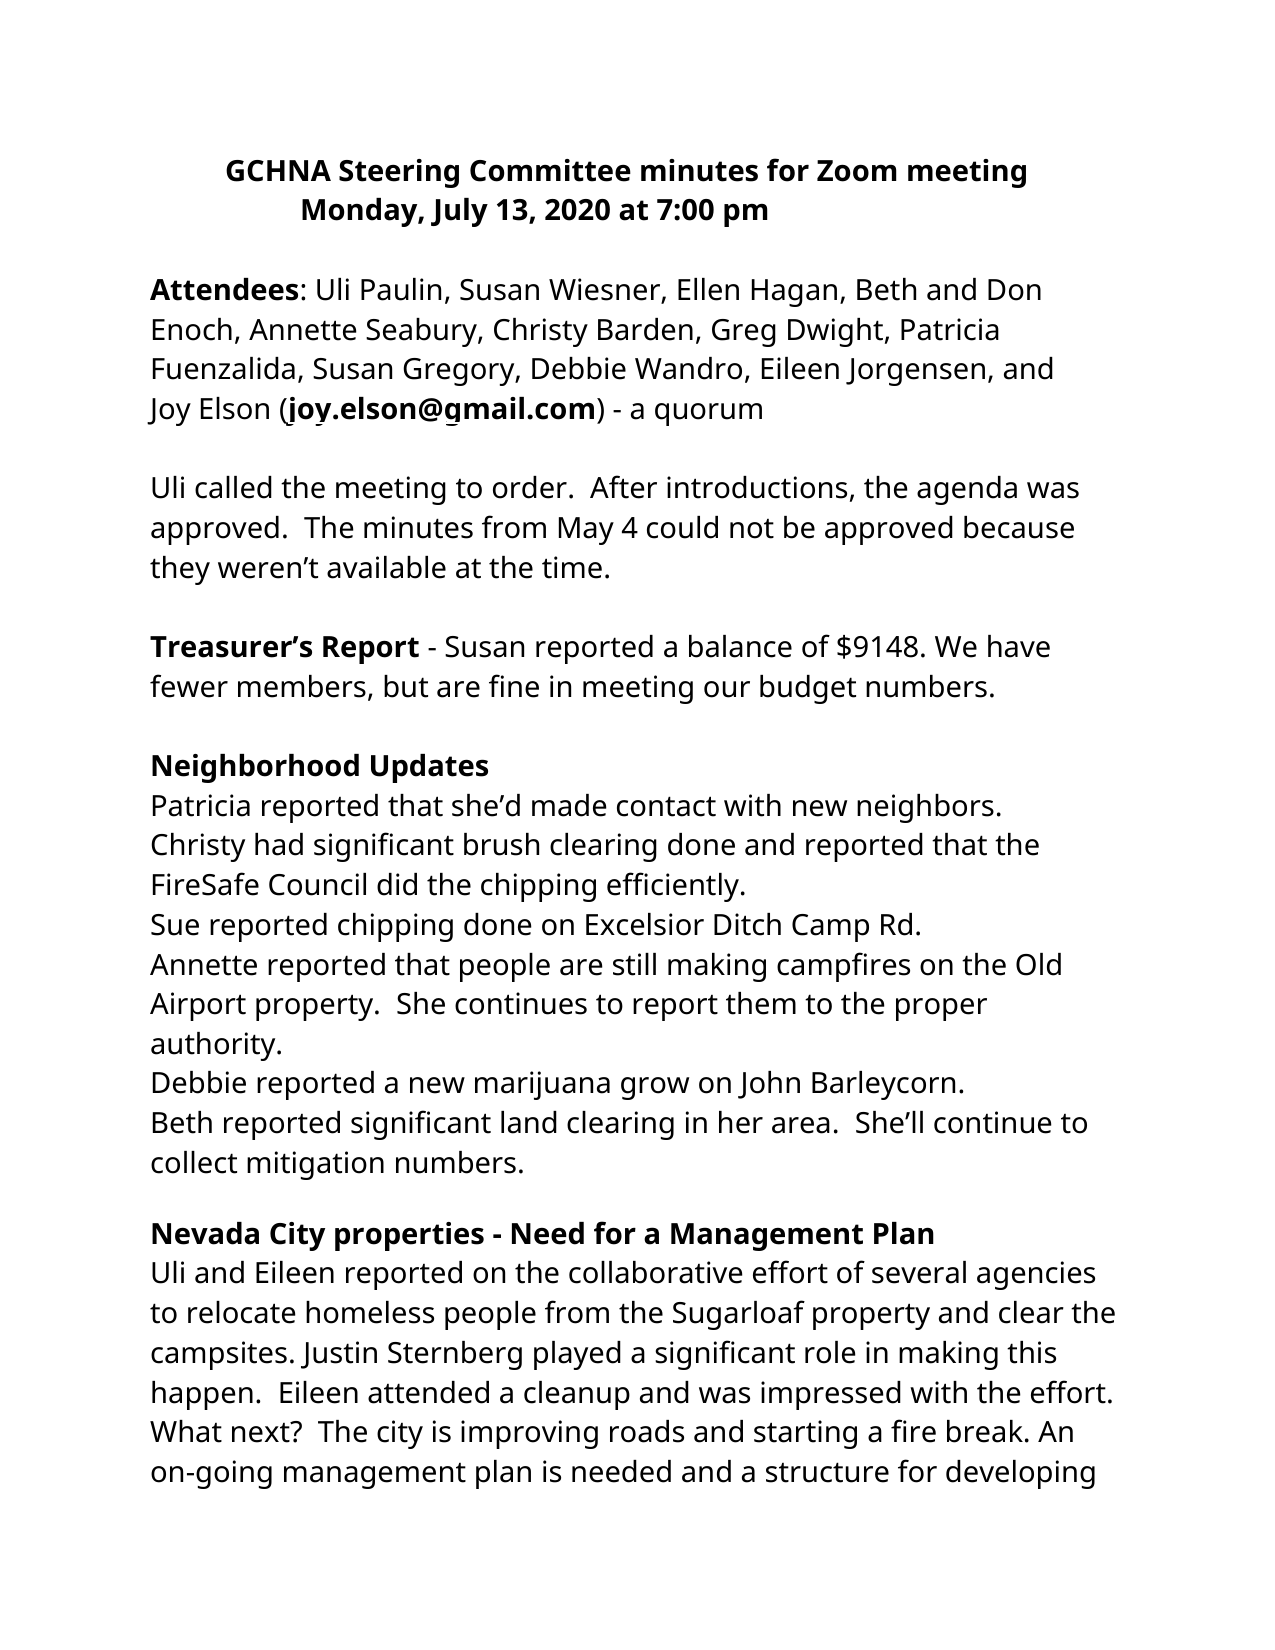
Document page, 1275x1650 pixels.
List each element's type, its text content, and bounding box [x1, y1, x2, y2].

text Debbie reported a new marijuana grow on John Barleycorn. [150, 1063, 1125, 1102]
text Nevada City properties - Need for a Management Plan [150, 1213, 1125, 1253]
text Attendees: Uli Paulin, Susan Wiesner, Ellen Hagan, Beth and Don Enoch, Annette Seabury, Christy Barden, Greg Dwight, Patricia Fuenzalida, Susan Gregory, Debbie Wandro, Eileen Jorgensen, and [150, 269, 1125, 388]
text Patricia reported that she’d made contact with new neighbors. [150, 785, 1125, 825]
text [150, 1412, 1125, 1491]
text Sue reported chipping done on Excelsior Ditch Camp Rd. [150, 904, 1125, 944]
text Uli and Eileen reported on the collaborative effort of several agencies to relocate homeless people from the Sugarloaf property and clear the campsites. Justin Sternberg played a significant role in making this happen. Eileen attended a cleanup and was impressed with the effort. [150, 1253, 1125, 1412]
text Neighborhood Updates [150, 745, 1125, 785]
text Beth reported significant land clearing in her area. She’ll continue to collect mitigation numbers. [150, 1102, 1125, 1182]
text Joy Elson (joy.elson@gmail.com) - a quorum [150, 388, 1125, 428]
text GCHNA Steering Committee minutes for Zoom meeting [150, 150, 1125, 190]
text Uli called the meeting to order. After introductions, the agenda was approved. The minutes from May 4 could not be approved because they weren’t available at the time. [150, 467, 1125, 587]
text Annette reported that people are still making campfires on the Old Airport property. She continues to report them to the proper authority. [150, 944, 1125, 1063]
text Christy had significant brush clearing done and reported that the FireSafe Council did the chipping efficiently. [150, 825, 1125, 904]
text Monday, July 13, 2020 at 7:00 pm [150, 190, 1125, 229]
text Treasurer’s Report - Susan reported a balance of $9148. We have fewer members, but are fine in meeting our budget numbers. [150, 626, 1125, 706]
